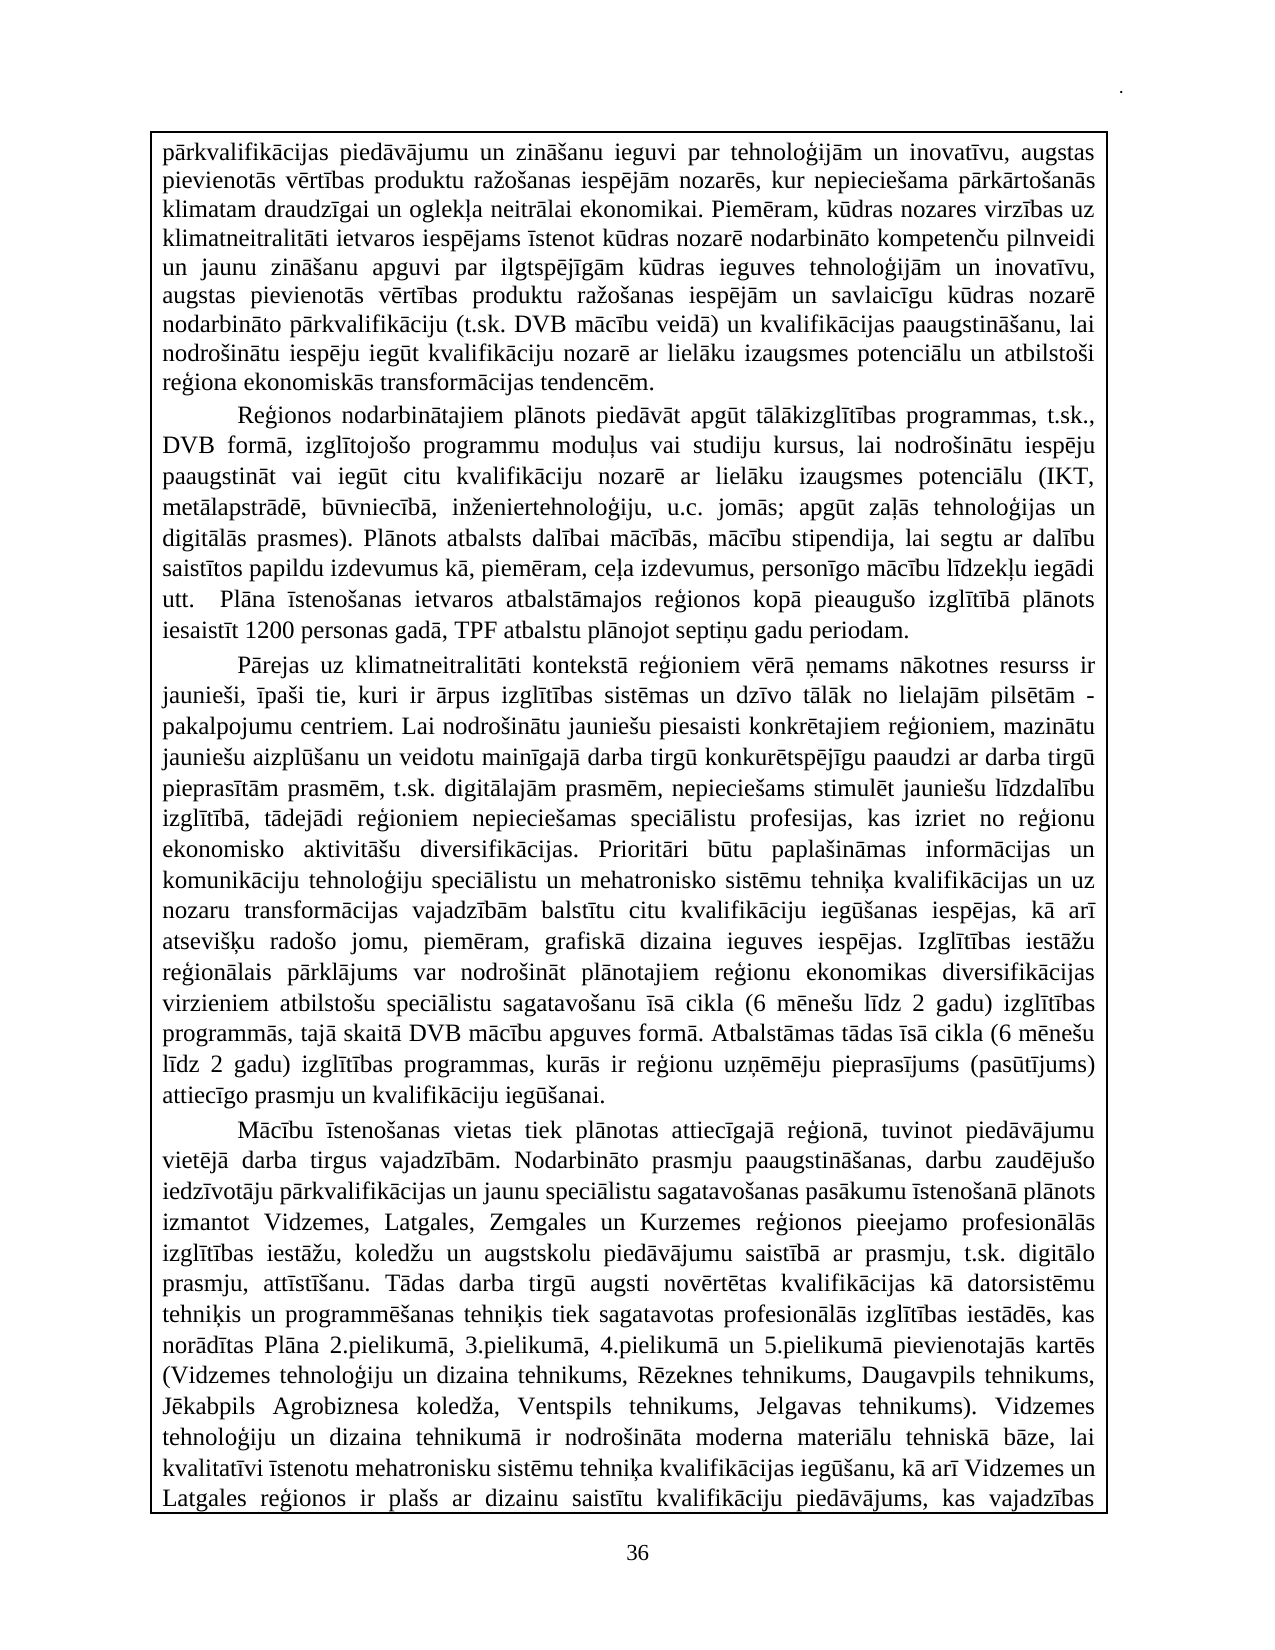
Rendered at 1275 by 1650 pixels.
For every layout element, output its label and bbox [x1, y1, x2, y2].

table_header [152, 133, 1106, 1512]
